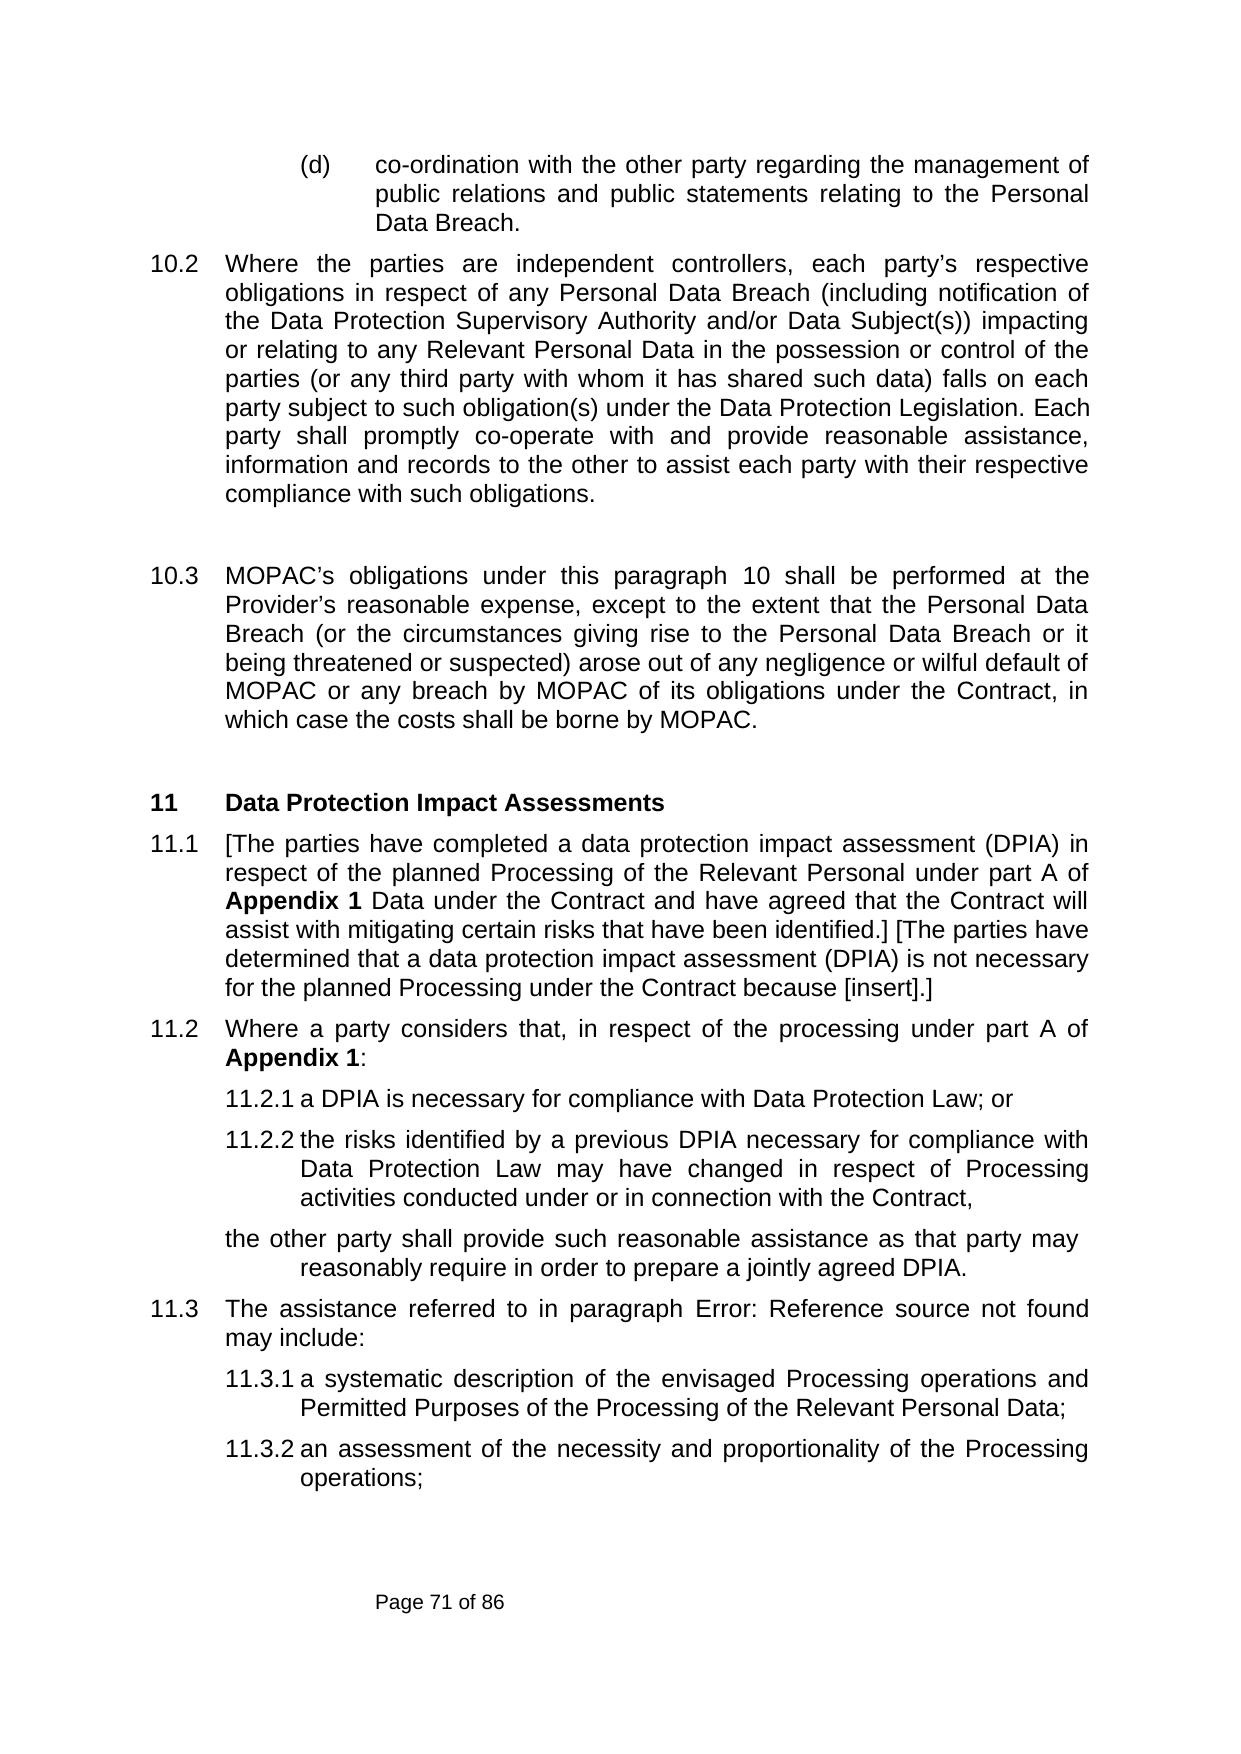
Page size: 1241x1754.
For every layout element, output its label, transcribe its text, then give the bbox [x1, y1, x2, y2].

list a DPIA is necessary for compliance with Data Protection Law; or [225, 1084, 1090, 1113]
list co-ordination with the other party regarding the management of public relations and public statements relating to the Personal Data Breach. [300, 150, 1090, 236]
list the risks identified by a previous DPIA necessary for compliance with Data Protection Law may have changed in respect of Processing activities conducted under or in connection with the Contract, [225, 1125, 1090, 1211]
list MOPAC’s obligations under this paragraph 10 shall be performed at the Provider’s reasonable expense, except to the extent that the Personal Data Breach (or the circumstances giving rise to the Personal Data Breach or it being threatened or suspected) arose out of any negligence or wilful default of MOPAC or any breach by MOPAC of its obligations under the Contract, in which case the costs shall be borne by MOPAC. [150, 561, 1090, 734]
list a systematic description of the envisaged Processing operations and Permitted Purposes of the Processing of the Relevant Personal Data; [225, 1364, 1090, 1421]
list Where the parties are independent controllers, each party’s respective obligations in respect of any Personal Data Breach (including notification of the Data Protection Supervisory Authority and/or Data Subject(s)) impacting or relating to any Relevant Personal Data in the possession or control of the parties (or any third party with whom it has shared such data) falls on each party subject to such obligation(s) under the Data Protection Legislation. Each party shall promptly co-operate with and provide reasonable assistance, information and records to the other to assist each party with their respective compliance with such obligations. [150, 249, 1090, 508]
list an assessment of the necessity and proportionality of the Processing operations; [225, 1434, 1090, 1491]
list Where a party considers that, in respect of the processing under part A of Appendix 1: [150, 1014, 1090, 1071]
text the other party shall provide such reasonable assistance as that party may reasonably require in order to prepare a jointly agreed DPIA. [225, 1224, 1090, 1281]
list Data Protection Impact Assessments [150, 788, 1090, 816]
list [The parties have completed a data protection impact assessment (DPIA) in respect of the planned Processing of the Relevant Personal under part A of Appendix 1 Data under the Contract and have agreed that the Contract will assist with mitigating certain risks that have been identified.] [The parties have determined that a data protection impact assessment (DPIA) is not necessary for the planned Processing under the Contract because [insert].] [150, 829, 1090, 1001]
